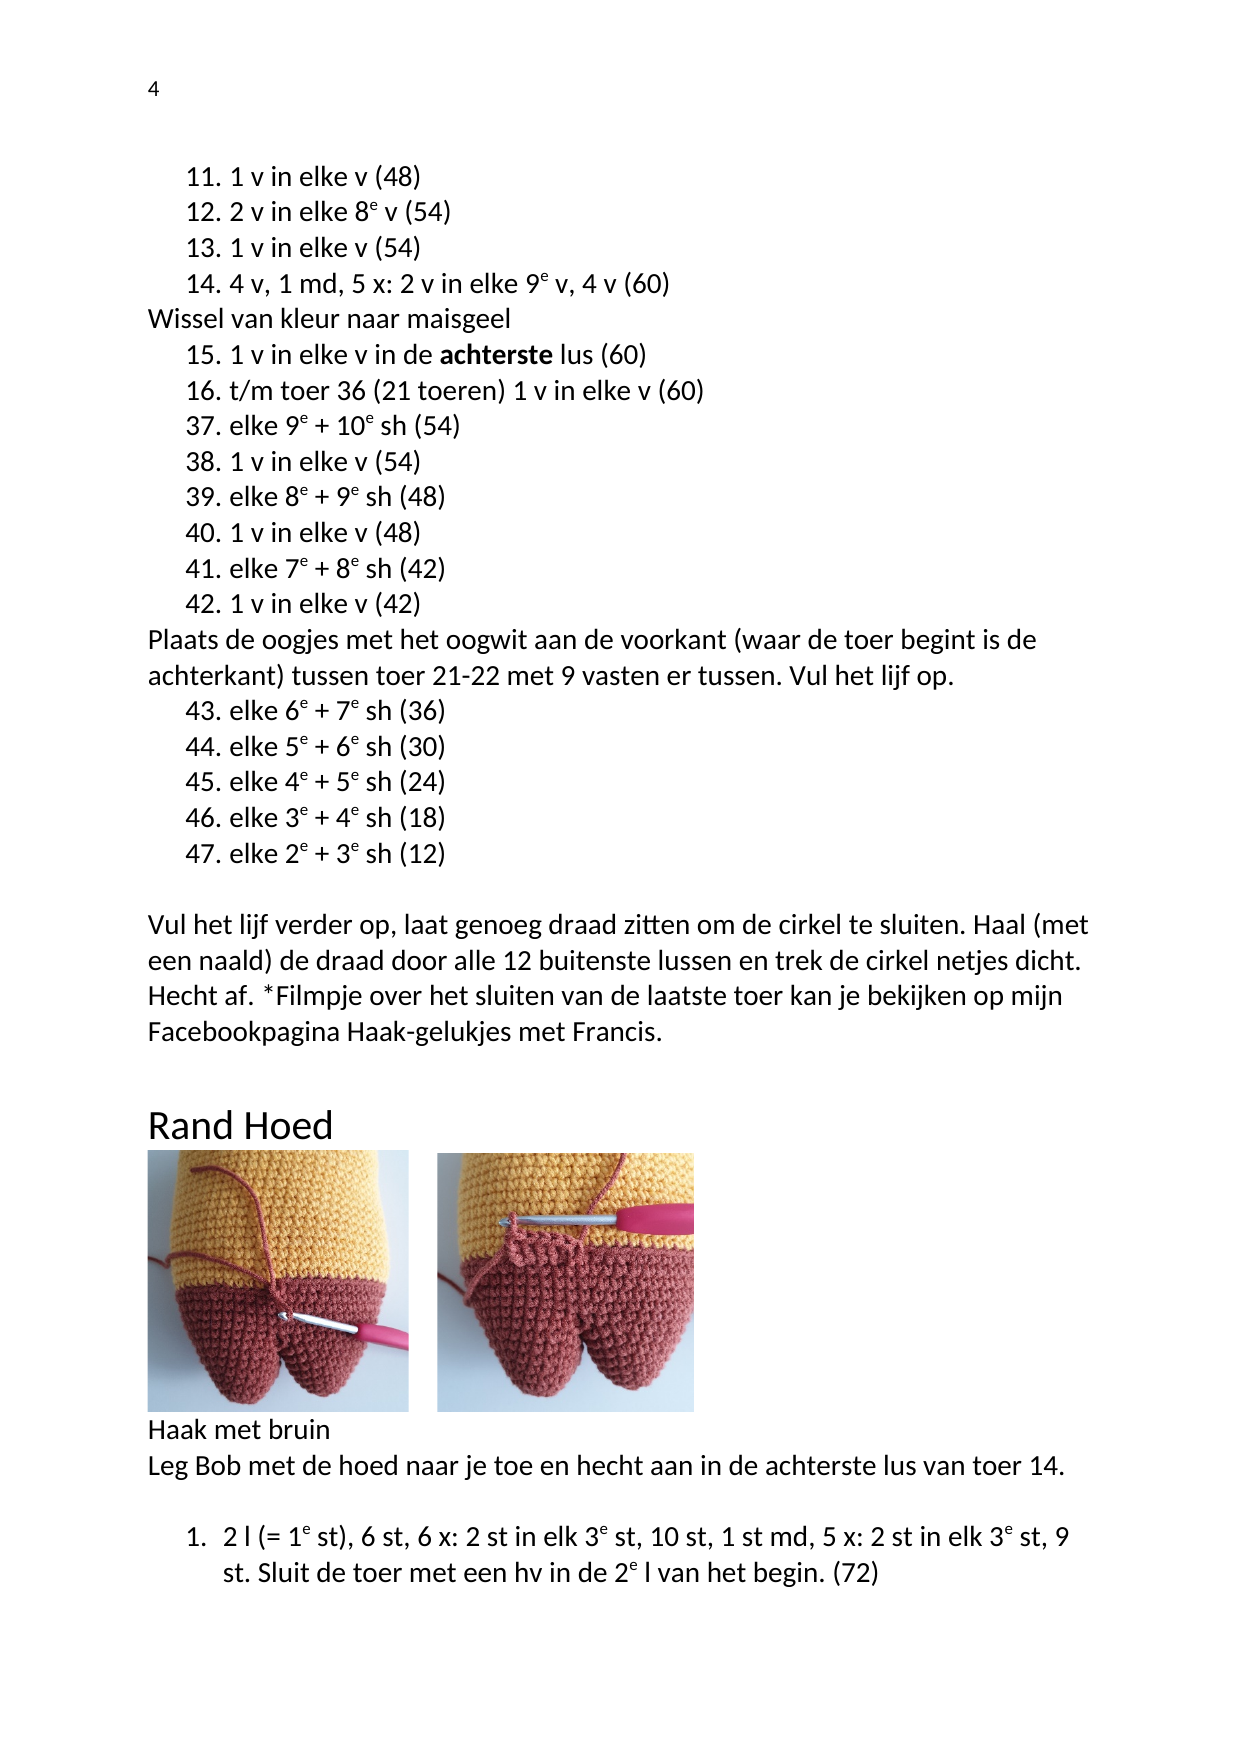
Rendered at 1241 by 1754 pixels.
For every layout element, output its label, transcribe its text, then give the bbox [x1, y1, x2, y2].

list 1 v in elke v (42) [185, 585, 1093, 621]
list 2 l (= 1e st), 6 st, 6 x: 2 st in elk 3e st, 10 st, 1 st md, 5 x: 2 st in elk 3e st, 9 st. Sluit de toer met een hv in de 2e l van het begin. (72) [185, 1518, 1093, 1589]
list 4 v, 1 md, 5 x: 2 v in elke 9e v, 4 v (60) [185, 265, 1093, 300]
list t/m toer 36 (21 toeren) 1 v in elke v (60) [185, 372, 1093, 407]
text Plaats de oogjes met het oogwit aan de voorkant (waar de toer begint is de achterkant) tussen toer 21-22 met 9 vasten er tussen. Vul het lijf op. [148, 621, 1093, 692]
list 1 v in elke v (48) [185, 514, 1093, 550]
list 1 v in elke v in de achterste lus (60) [185, 336, 1093, 372]
list 2 v in elke 8e v (54) [185, 193, 1093, 229]
text Vul het lijf verder op, laat genoeg draad zitten om de cirkel te sluiten. Haal (met een naald) de draad door alle 12 buitenste lussen en trek de cirkel netjes dicht. Hecht af. *Filmpje over het sluiten van de laatste toer kan je bekijken op mijn Facebookpagina Haak-gelukjes met Francis. [148, 906, 1093, 1048]
list elke 3e + 4e sh (18) [185, 799, 1093, 835]
text Wissel van kleur naar maisgeel [148, 300, 1093, 336]
list elke 7e + 8e sh (42) [185, 550, 1093, 585]
text Haak met bruin [148, 1411, 1093, 1447]
list elke 4e + 5e sh (24) [185, 763, 1093, 799]
list 1 v in elke v (54) [185, 443, 1093, 478]
list elke 2e + 3e sh (12) [185, 835, 1093, 870]
list 1 v in elke v (54) [185, 229, 1093, 265]
list elke 6e + 7e sh (36) [185, 692, 1093, 728]
list elke 8e + 9e sh (48) [185, 478, 1093, 514]
list elke 5e + 6e sh (30) [185, 728, 1093, 763]
text Leg Bob met de hoed naar je toe en hecht aan in de achterste lus van toer 14. [148, 1447, 1093, 1483]
list elke 9e + 10e sh (54) [185, 407, 1093, 443]
picture [437, 1153, 694, 1412]
picture [147, 1150, 409, 1412]
list 1 v in elke v (48) [185, 158, 1093, 193]
text Rand Hoed [148, 1099, 1093, 1150]
